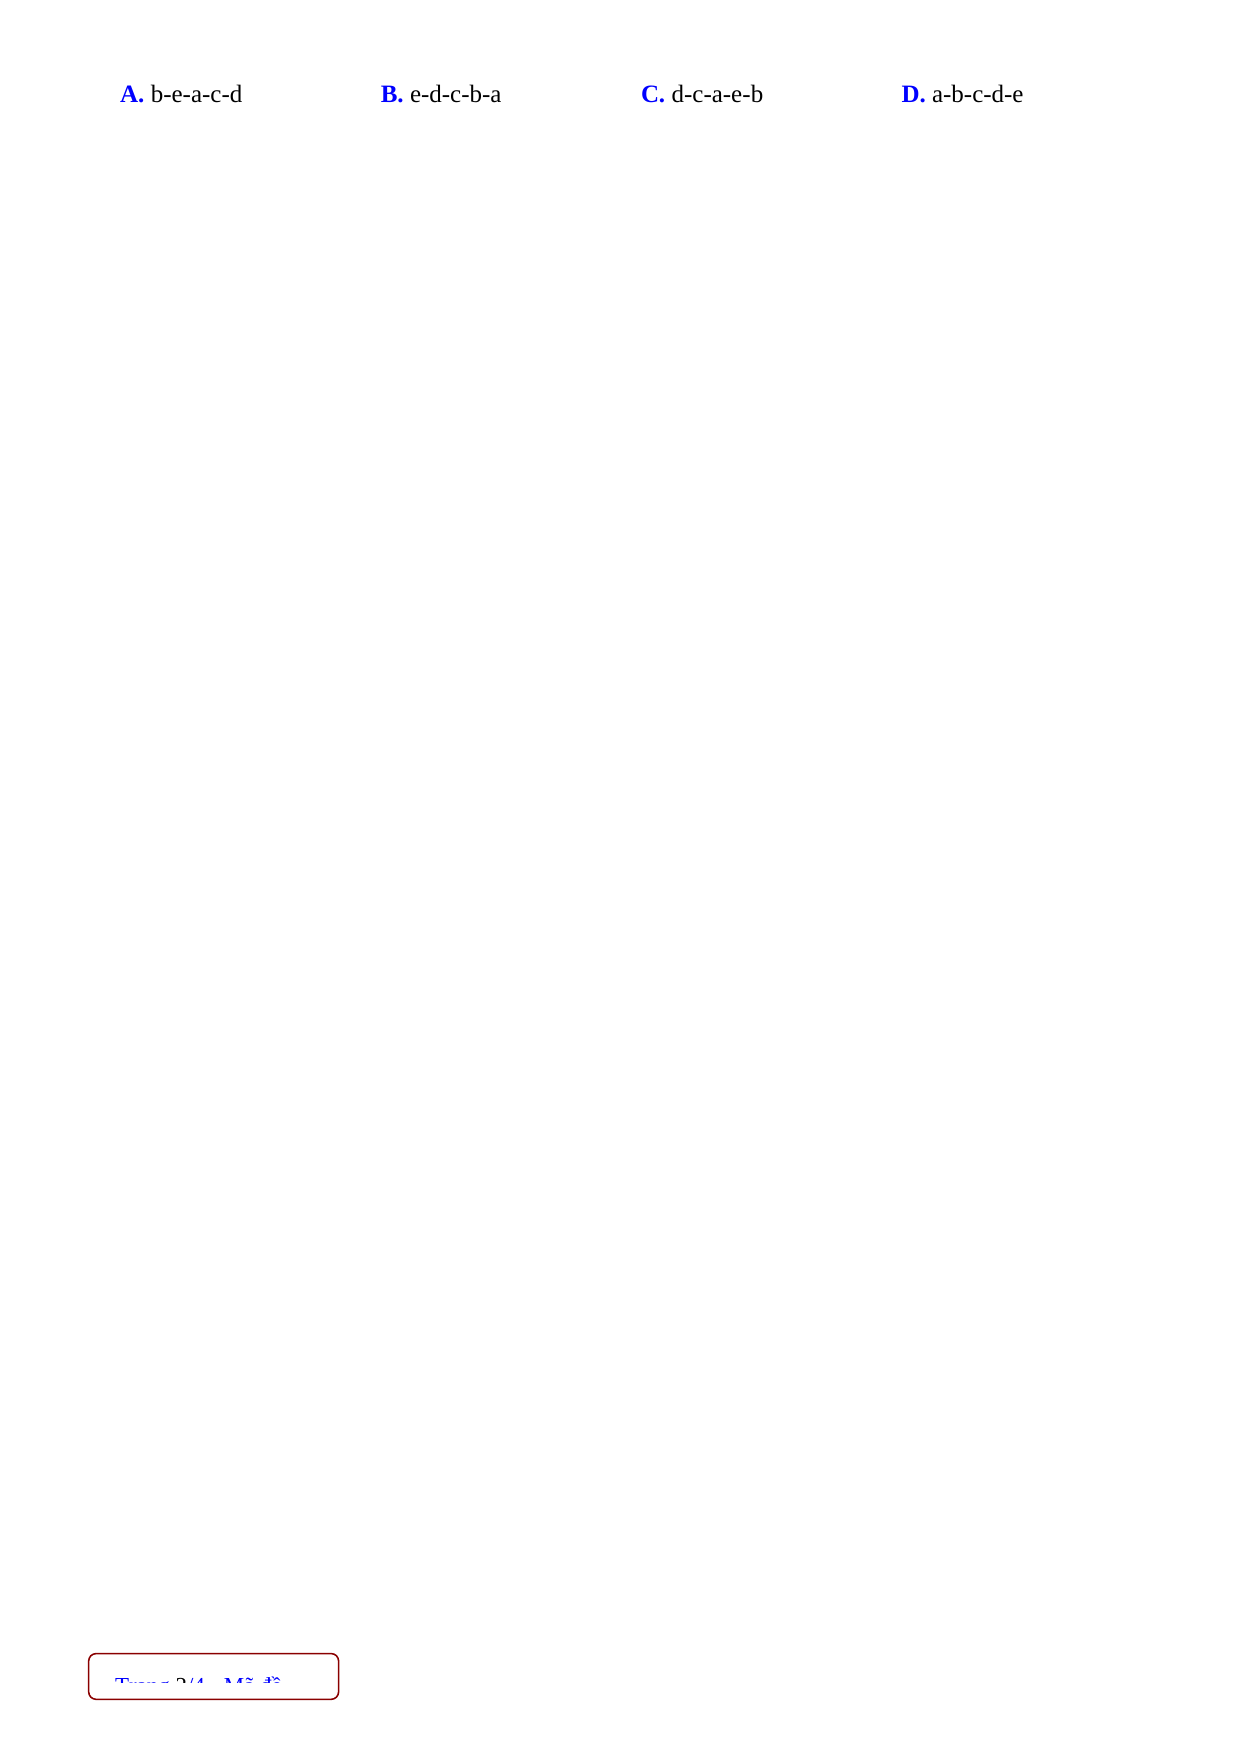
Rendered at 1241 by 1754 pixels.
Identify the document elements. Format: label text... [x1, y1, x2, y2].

text A. b-e-a-c-d B. e-d-c-b-a C. d-c-a-e-b D. a-b-c-d-e [120, 79, 1203, 108]
